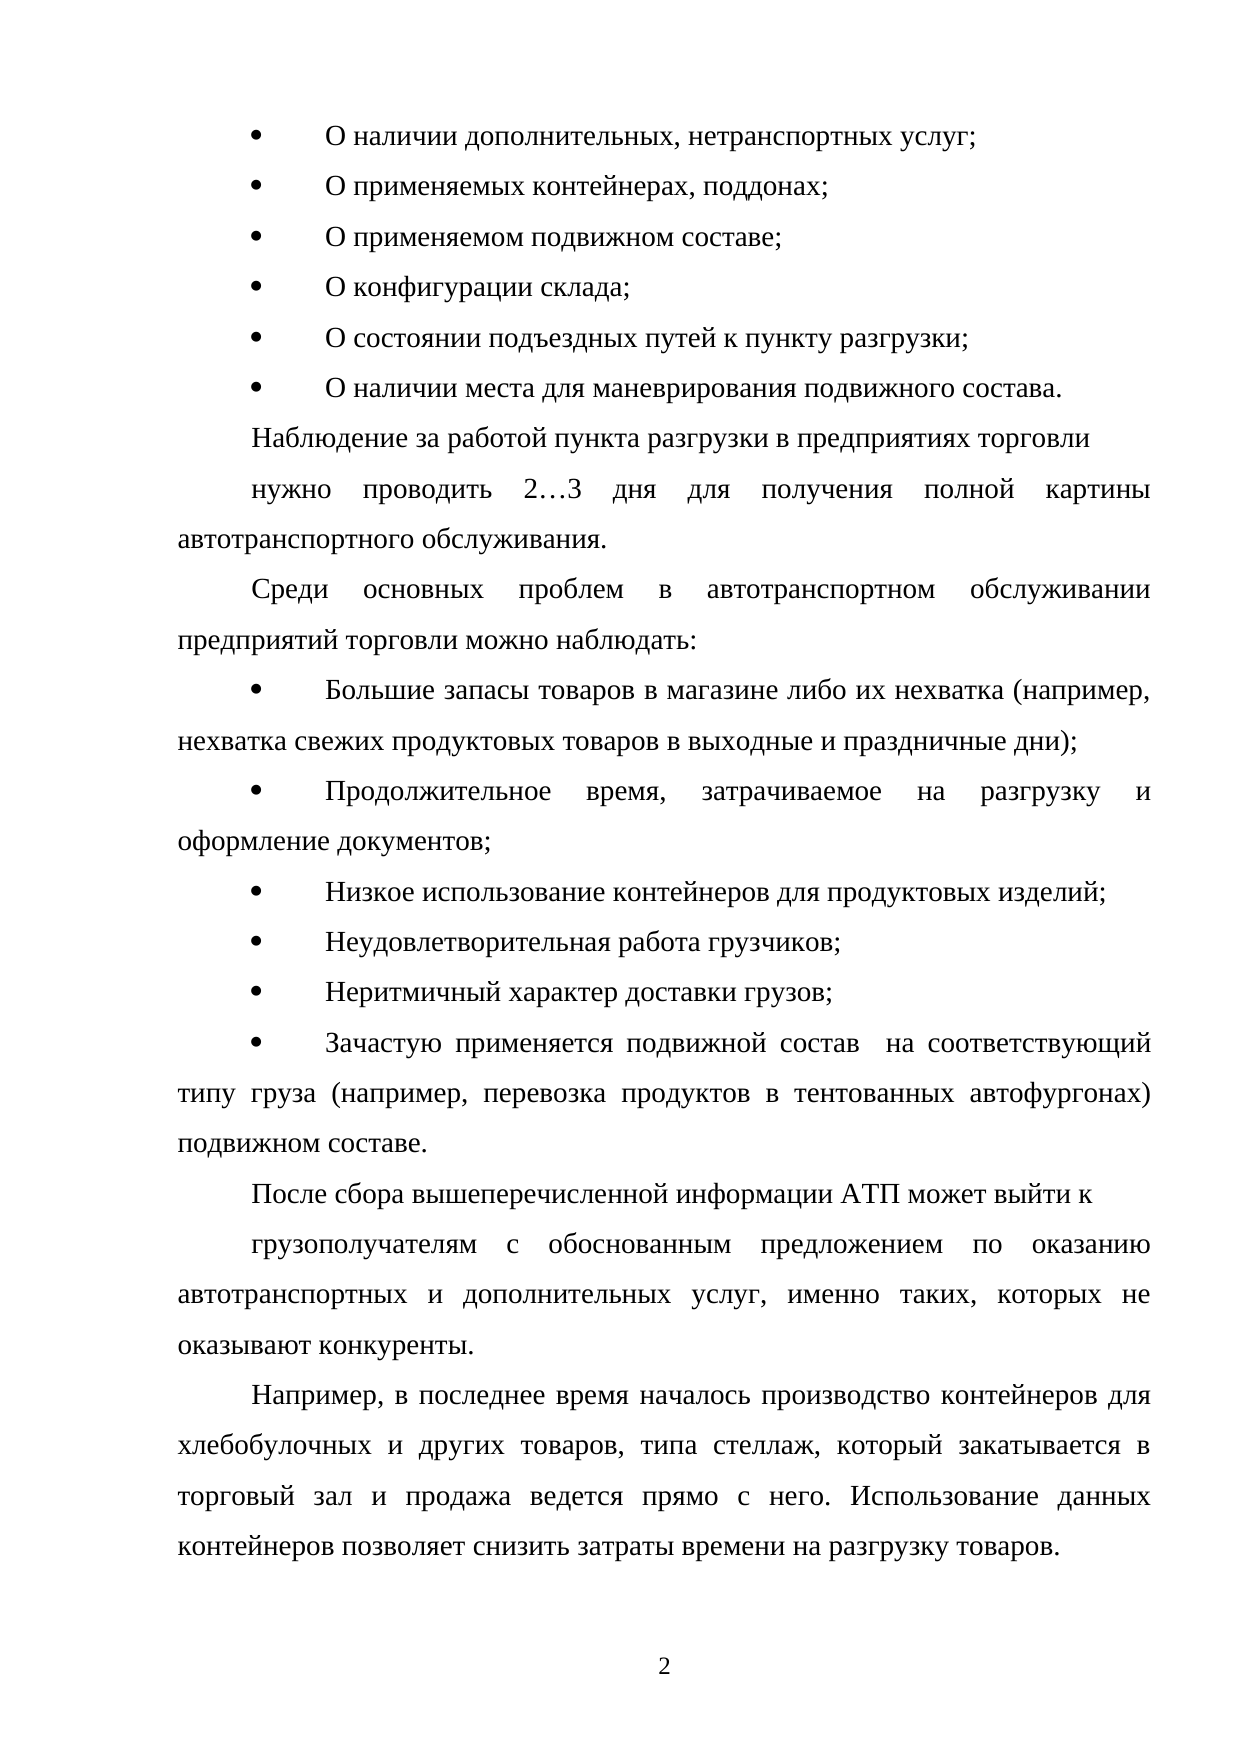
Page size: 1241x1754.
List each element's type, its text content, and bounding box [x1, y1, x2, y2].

list Большие запасы товаров в магазине либо их нехватка (например, нехватка свежих продуктовых товаров в выходные и праздничные дни); [177, 672, 1152, 756]
list Неудовлетворительная работа грузчиков; [177, 924, 1152, 958]
list Продолжительное время, затрачиваемое на разгрузку и оформление документов; [177, 773, 1152, 857]
list О применяемых контейнерах, поддонах; [177, 168, 1152, 202]
list О наличии места для маневрирования подвижного состава. [177, 370, 1152, 404]
list Низкое использование контейнеров для продуктовых изделий; [177, 874, 1152, 907]
list Неритмичный характер доставки грузов; [177, 974, 1152, 1008]
list О конфигурации склада; [177, 269, 1152, 303]
text Наблюдение за работой пункта разгрузки в предприятиях торговли [177, 421, 1152, 454]
list О применяемом подвижном составе; [177, 219, 1152, 253]
text После сбора вышеперечисленной информации АТП может выйти к [177, 1176, 1152, 1209]
list Зачастую применяется подвижной состав на соответствующий типу груза (например, перевозка продуктов в тентованных автофургонах) подвижном составе. [177, 1025, 1152, 1159]
text Среди основных проблем в автотранспортном обслуживании предприятий торговли можно наблюдать: [177, 572, 1152, 655]
text Например, в последнее время началось производство контейнеров для хлебобулочных и других товаров, типа стеллаж, который закатывается в торговый зал и продажа ведется прямо с него. Использование данных контейнеров позволяет снизить затраты времени на разгрузку товаров. [177, 1377, 1152, 1562]
list О наличии дополнительных, нетранспортных услуг; [177, 118, 1152, 152]
text нужно проводить 2…3 дня для получения полной картины автотранспортного обслуживания. [177, 471, 1152, 555]
text грузополучателям с обоснованным предложением по оказанию автотранспортных и дополнительных услуг, именно таких, которых не оказывают конкуренты. [177, 1226, 1152, 1360]
list О состоянии подъездных путей к пункту разгрузки; [177, 320, 1152, 353]
